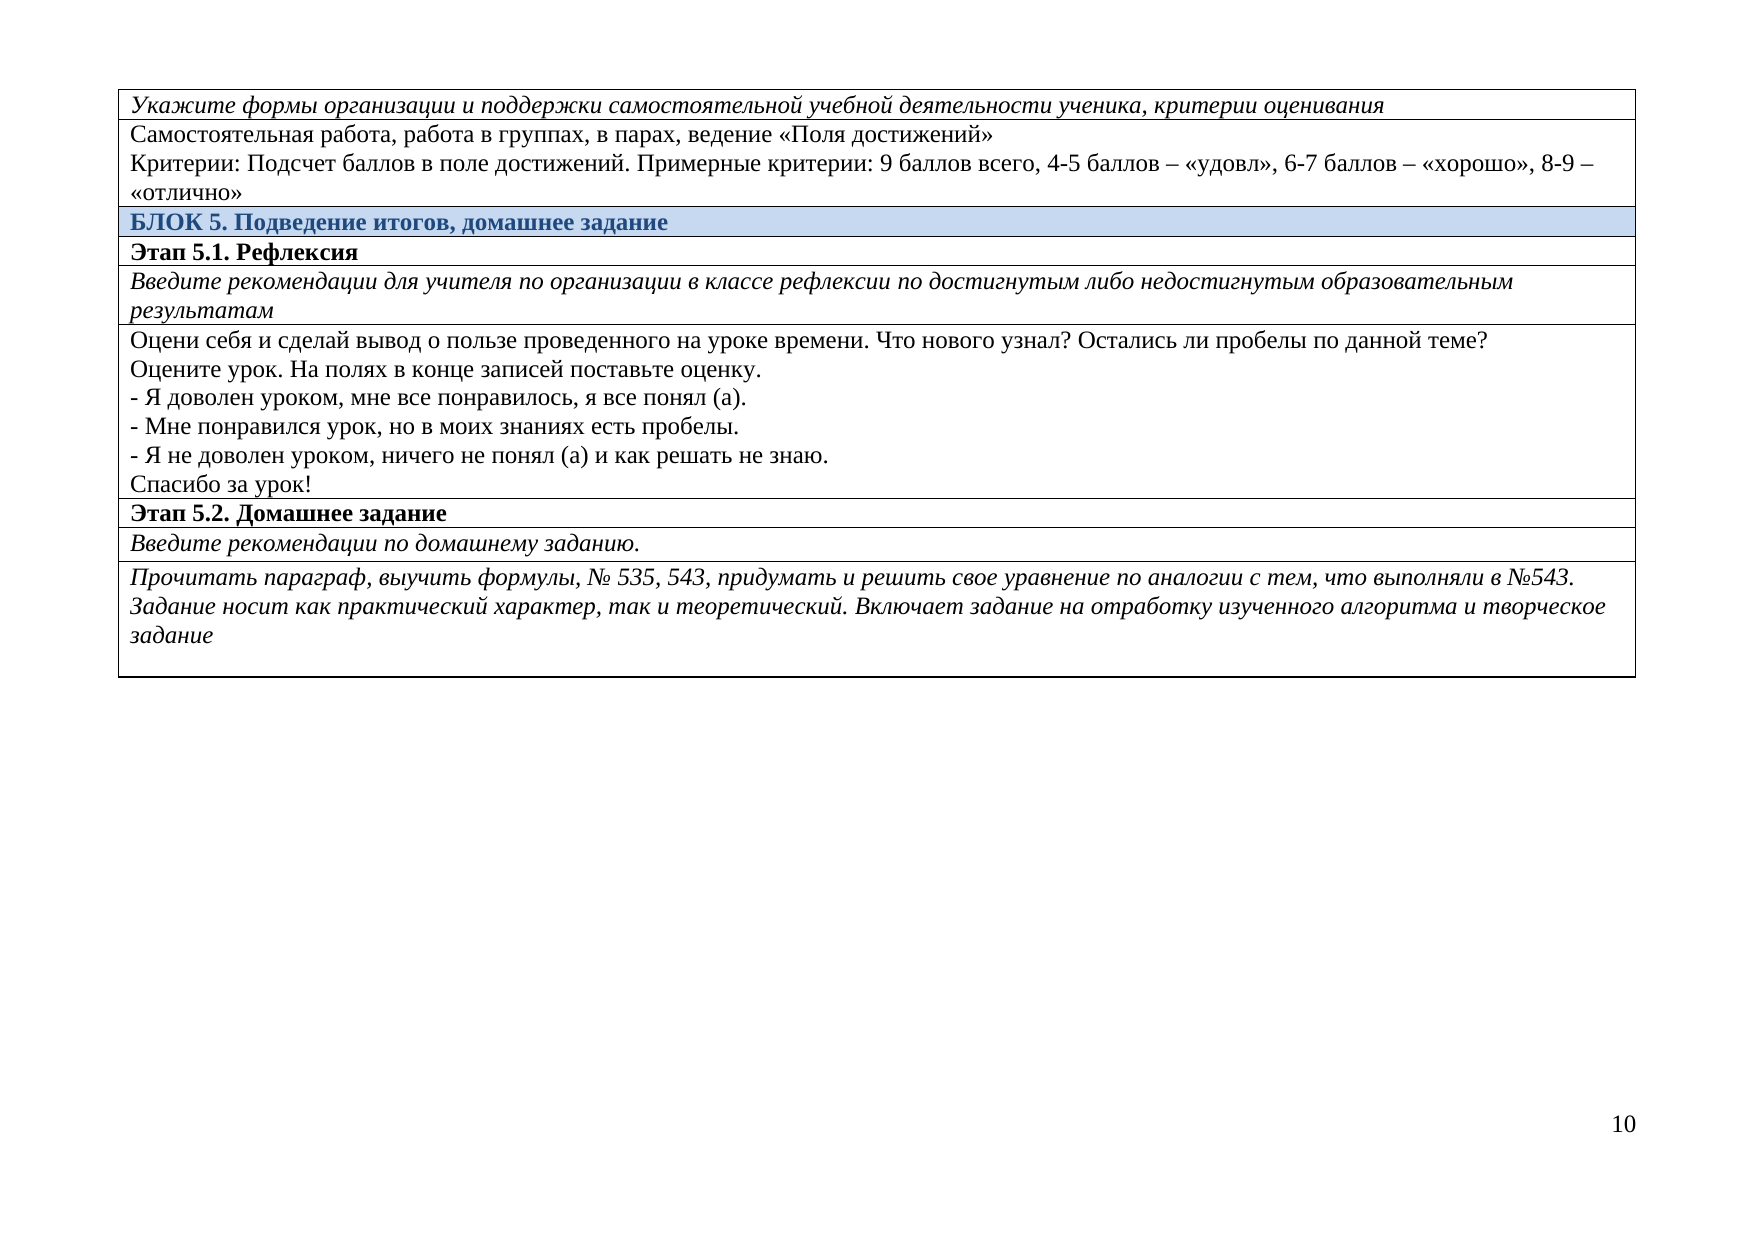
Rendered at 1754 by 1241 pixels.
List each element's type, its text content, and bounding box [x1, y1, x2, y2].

table_cell Введите рекомендации для учителя по организации в классе рефлексии по достигнутым либо недостигнутым образовательным результатам [119, 266, 1635, 324]
table_cell Самостоятельная работа, работа в группах, в парах, ведение «Поля достижений» Критерии: Подсчет баллов в поле достижений. Примерные критерии: 9 баллов всего, 4-5 баллов – «удовл», 6-7 баллов – «хорошо», 8-9 – «отлично» [119, 120, 1635, 206]
table_cell Оцени себя и сделай вывод о пользе проведенного на уроке времени. Что нового узнал? Остались ли пробелы по данной теме? Оцените урок. На полях в конце записей поставьте оценку. - Я доволен уроком, мне все понравилось, я все понял (а). - Мне понравился урок, но в моих знаниях есть пробелы. - Я не доволен уроком, ничего не понял (а) и как решать не знаю. Спасибо за урок! [119, 325, 1635, 497]
table_cell Этап 5.1. Рефлексия [119, 237, 1635, 265]
table_cell Укажите формы организации и поддержки самостоятельной учебной деятельности ученика, критерии оценивания [119, 90, 1635, 118]
table_cell Введите рекомендации по домашнему заданию. [119, 528, 1635, 561]
table_cell БЛОК 5. Подведение итогов, домашнее задание [119, 207, 1635, 236]
table_cell Прочитать параграф, выучить формулы, № 535, 543, придумать и решить свое уравнение по аналогии с тем, что выполняли в №543. Задание носит как практический характер, так и теоретический. Включает задание на отработку изученного алгоритма и творческое задание [119, 562, 1635, 676]
table_cell Этап 5.2. Домашнее задание [119, 499, 1635, 527]
